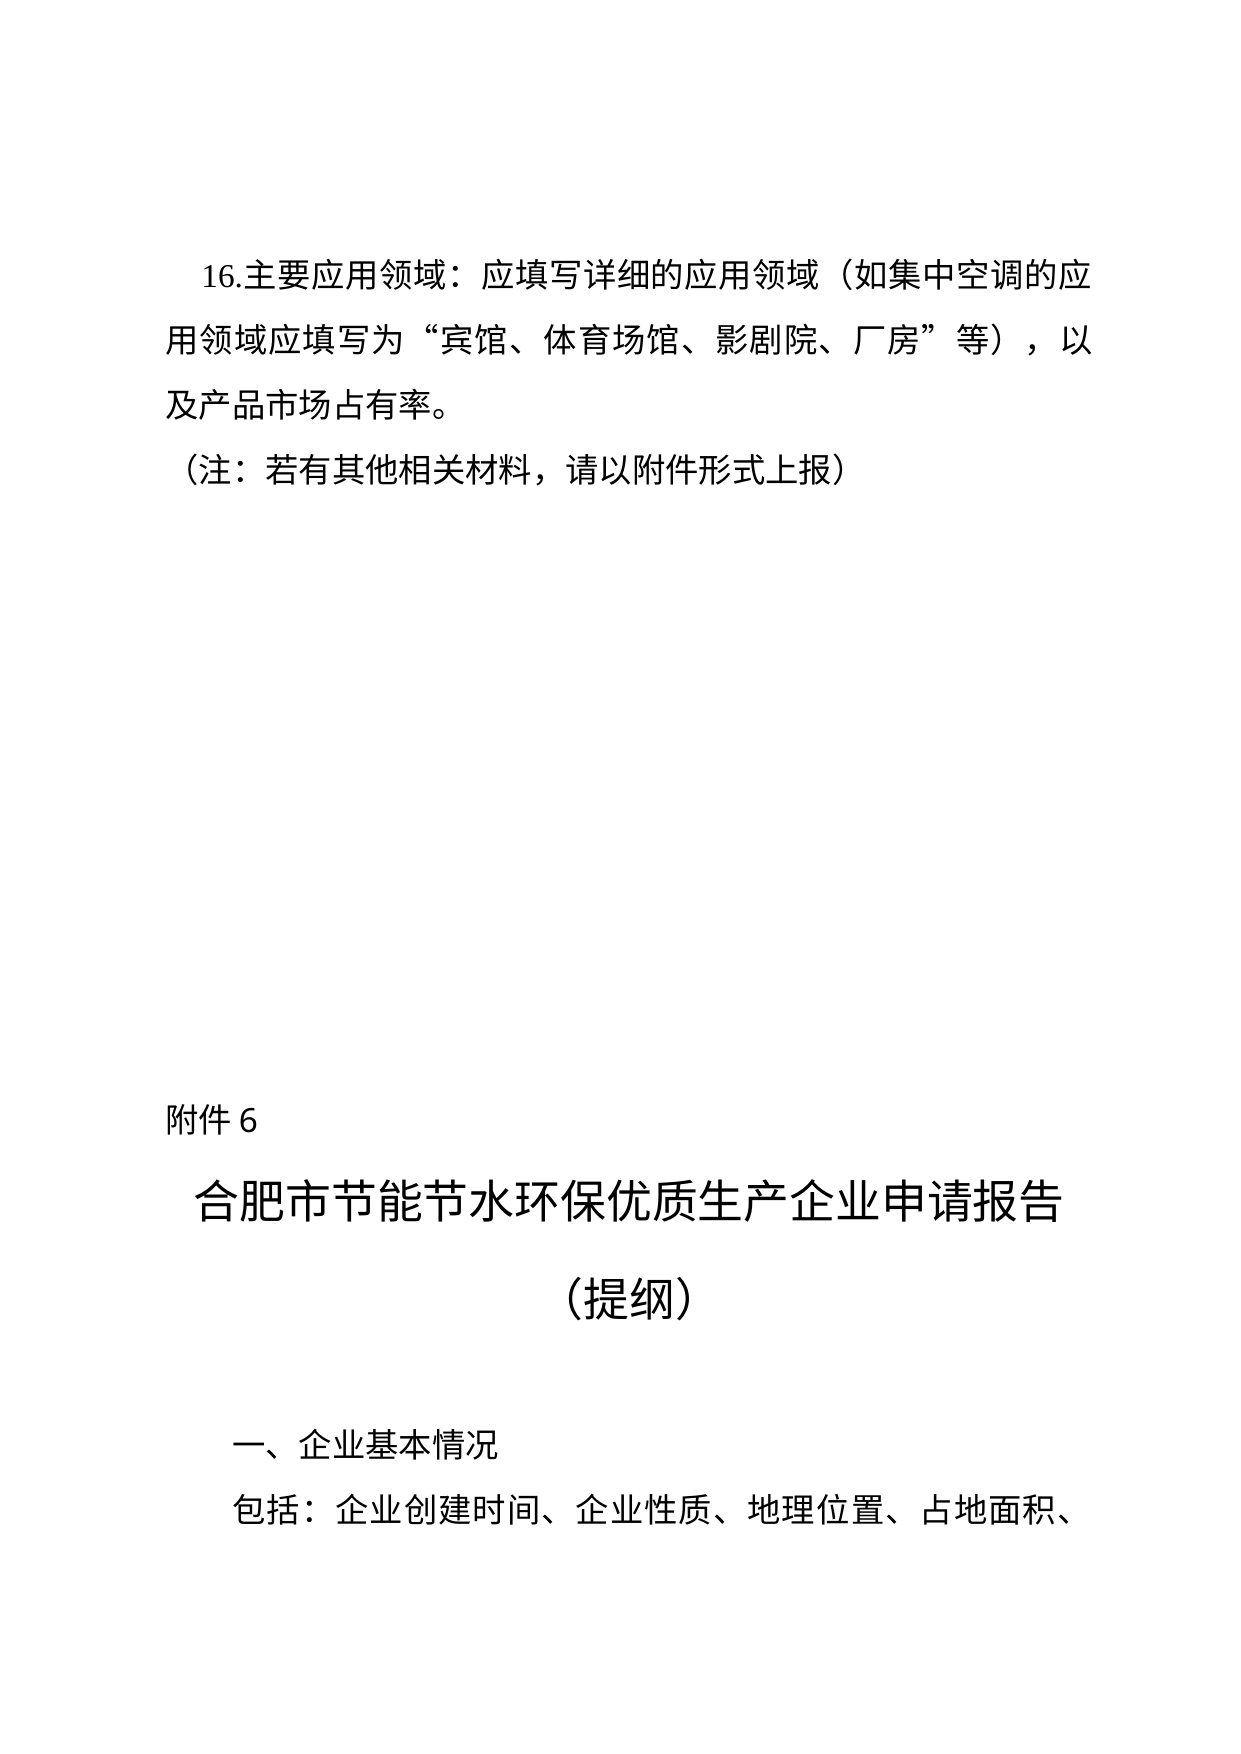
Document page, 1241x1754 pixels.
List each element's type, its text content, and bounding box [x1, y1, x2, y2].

text 附件6 [165, 1085, 1093, 1150]
text 一、企业基本情况 [165, 1410, 1093, 1475]
text 合肥市节能节水环保优质生产企业申请报告 [165, 1150, 1093, 1248]
text （注：若有其他相关材料，请以附件形式上报） [165, 435, 1093, 500]
text （提纲） [165, 1248, 1093, 1345]
text 16.主要应用领域：应填写详细的应用领域（如集中空调的应用领域应填写为“宾馆、体育场馆、影剧院、厂房”等），以及产品市场占有率。 [165, 240, 1093, 435]
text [165, 1475, 1093, 1540]
